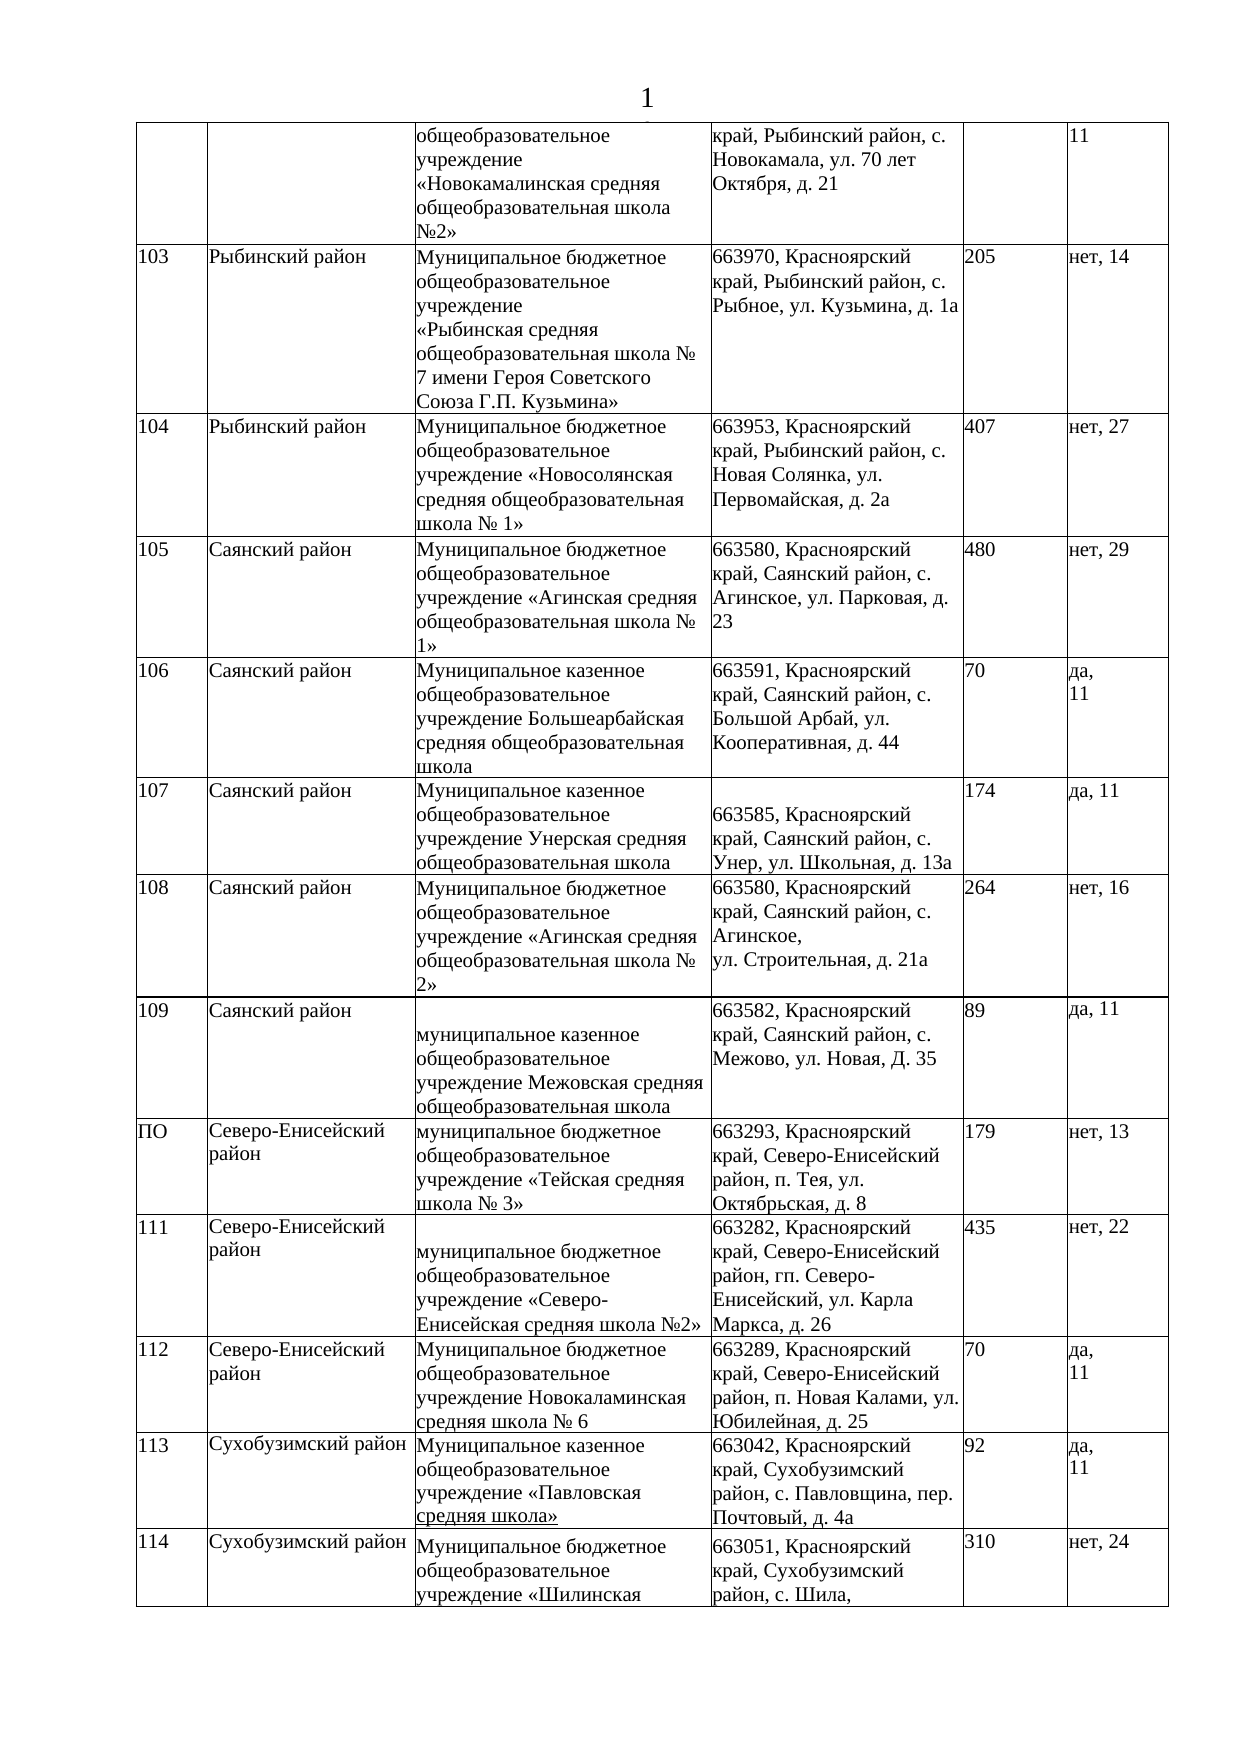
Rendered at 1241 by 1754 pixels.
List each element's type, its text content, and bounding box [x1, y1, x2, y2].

table_header 11 [1068, 123, 1168, 243]
table_cell Муниципальное казенное общеобразовательное учреждение Унерская средняя общеобразовательная школа [416, 778, 711, 874]
table_cell 407 [964, 414, 1067, 536]
table_cell Саянский район [208, 875, 415, 996]
table_cell муниципальное казенное общеобразовательное учреждение Межовская средняя общеобразовательная школа [416, 998, 711, 1118]
table_cell 663582, Красноярский край, Саянский район, с. Межово, ул. Новая, Д. 35 [712, 998, 963, 1118]
table_cell Саянский район [208, 778, 415, 874]
table_cell Муниципальное бюджетное общеобразовательное учреждение Новокаламинская средняя школа № 6 [416, 1337, 711, 1432]
table_cell 663591, Красноярский край, Саянский район, с. Большой Арбай, ул. Кооперативная, д. 44 [712, 658, 963, 777]
table_cell 663580, Красноярский край, Саянский район, с. Агинское, ул. Строительная, д. 21а [712, 875, 963, 996]
table_cell 663051, Красноярский край, Сухобузимский район, с. Шила, [712, 1529, 963, 1606]
table_cell нет, 29 [1068, 537, 1168, 657]
table_cell 310 [964, 1529, 1067, 1606]
table_header общеобразовательное учреждение «Новокамалинская средняя общеобразовательная школа №2» [416, 123, 711, 243]
table_cell да, 11 [1068, 1337, 1168, 1432]
table_cell муниципальное бюджетное общеобразовательное учреждение «Тейская средняя школа № 3» [416, 1119, 711, 1214]
table_cell 480 [964, 537, 1067, 657]
table_cell 663289, Красноярский край, Северо-Енисейский район, п. Новая Калами, ул. Юбилейная, д. 25 [712, 1337, 963, 1432]
table_cell 103 [137, 245, 207, 413]
table_cell 663580, Красноярский край, Саянский район, с. Агинское, ул. Парковая, д. 23 [712, 537, 963, 657]
table_cell ПО [137, 1119, 207, 1214]
table_cell 109 [137, 998, 207, 1118]
table_cell Муниципальное бюджетное общеобразовательное учреждение «Новосолянская средняя общеобразовательная школа № 1» [416, 414, 711, 536]
table_cell Муниципальное казенное общеобразовательное учреждение Большеарбайская средняя общеобразовательная школа [416, 658, 711, 777]
table_cell Северо-Енисейский район [208, 1119, 415, 1214]
table_cell 70 [964, 658, 1067, 777]
table_cell 114 [137, 1529, 207, 1606]
table_header [964, 123, 1067, 243]
table_cell 663282, Красноярский край, Северо-Енисейский район, гп. Северо- Енисейский, ул. Карла Маркса, д. 26 [712, 1215, 963, 1336]
table_cell нет, 27 [1068, 414, 1168, 536]
table_cell 264 [964, 875, 1067, 996]
table_cell Сухобузимский район [208, 1529, 415, 1606]
table_header [137, 123, 207, 243]
table_cell 205 [964, 245, 1067, 413]
table_cell да, 11 [1068, 998, 1168, 1118]
table_cell 435 [964, 1215, 1067, 1336]
table_cell 113 [137, 1433, 207, 1527]
table_cell 663585, Красноярский край, Саянский район, с. Унер, ул. Школьная, д. 13а [712, 778, 963, 874]
table_cell нет, 14 [1068, 245, 1168, 413]
table_cell Муниципальное бюджетное общеобразовательное учреждение «Шилинская [416, 1529, 711, 1606]
table_cell 92 [964, 1433, 1067, 1527]
table_cell Саянский район [208, 537, 415, 657]
table_header [208, 123, 415, 243]
table_cell 111 [137, 1215, 207, 1336]
table_cell Муниципальное бюджетное общеобразовательное учреждение «Агинская средняя общеобразовательная школа № 1» [416, 537, 711, 657]
table_cell 179 [964, 1119, 1067, 1214]
table_header край, Рыбинский район, с. Новокамала, ул. 70 лет Октября, д. 21 [712, 123, 963, 243]
table_cell 174 [964, 778, 1067, 874]
table_cell нет, 22 [1068, 1215, 1168, 1336]
table_cell Северо-Енисейский район [208, 1337, 415, 1432]
table_cell 70 [964, 1337, 1067, 1432]
table_cell 89 [964, 998, 1067, 1118]
table_cell нет, 13 [1068, 1119, 1168, 1214]
table_cell Муниципальное казенное общеобразовательное учреждение «Павловская средняя школа» [416, 1433, 711, 1527]
table_cell Саянский район [208, 658, 415, 777]
table_cell Северо-Енисейский район [208, 1215, 415, 1336]
table_cell да, 11 [1068, 658, 1168, 777]
table_cell Муниципальное бюджетное общеобразовательное учреждение «Агинская средняя общеобразовательная школа № 2» [416, 875, 711, 996]
table_cell Рыбинский район [208, 414, 415, 536]
table_cell 107 [137, 778, 207, 874]
table_cell 112 [137, 1337, 207, 1432]
table_cell Рыбинский район [208, 245, 415, 413]
table_cell 663970, Красноярский край, Рыбинский район, с. Рыбное, ул. Кузьмина, д. 1а [712, 245, 963, 413]
table_cell 104 [137, 414, 207, 536]
table_cell 663953, Красноярский край, Рыбинский район, с. Новая Солянка, ул. Первомайская, д. 2а [712, 414, 963, 536]
table_cell нет, 16 [1068, 875, 1168, 996]
table_cell 663042, Красноярский край, Сухобузимский район, с. Павловщина, пер. Почтовый, д. 4а [712, 1433, 963, 1527]
table_cell Сухобузимский район [208, 1433, 415, 1527]
table_cell нет, 24 [1068, 1529, 1168, 1606]
table_cell да, 11 [1068, 778, 1168, 874]
table_cell Муниципальное бюджетное общеобразовательное учреждение «Рыбинская средняя общеобразовательная школа № 7 имени Героя Советского Союза Г.П. Кузьмина» [416, 245, 711, 413]
table_cell Саянский район [208, 998, 415, 1118]
table_cell 105 [137, 537, 207, 657]
table_cell 663293, Красноярский край, Северо-Енисейский район, п. Тея, ул. Октябрьская, д. 8 [712, 1119, 963, 1214]
table_cell 108 [137, 875, 207, 996]
table_cell 106 [137, 658, 207, 777]
table_cell да, 11 [1068, 1433, 1168, 1527]
table_cell муниципальное бюджетное общеобразовательное учреждение «Северо- Енисейская средняя школа №2» [416, 1215, 711, 1336]
